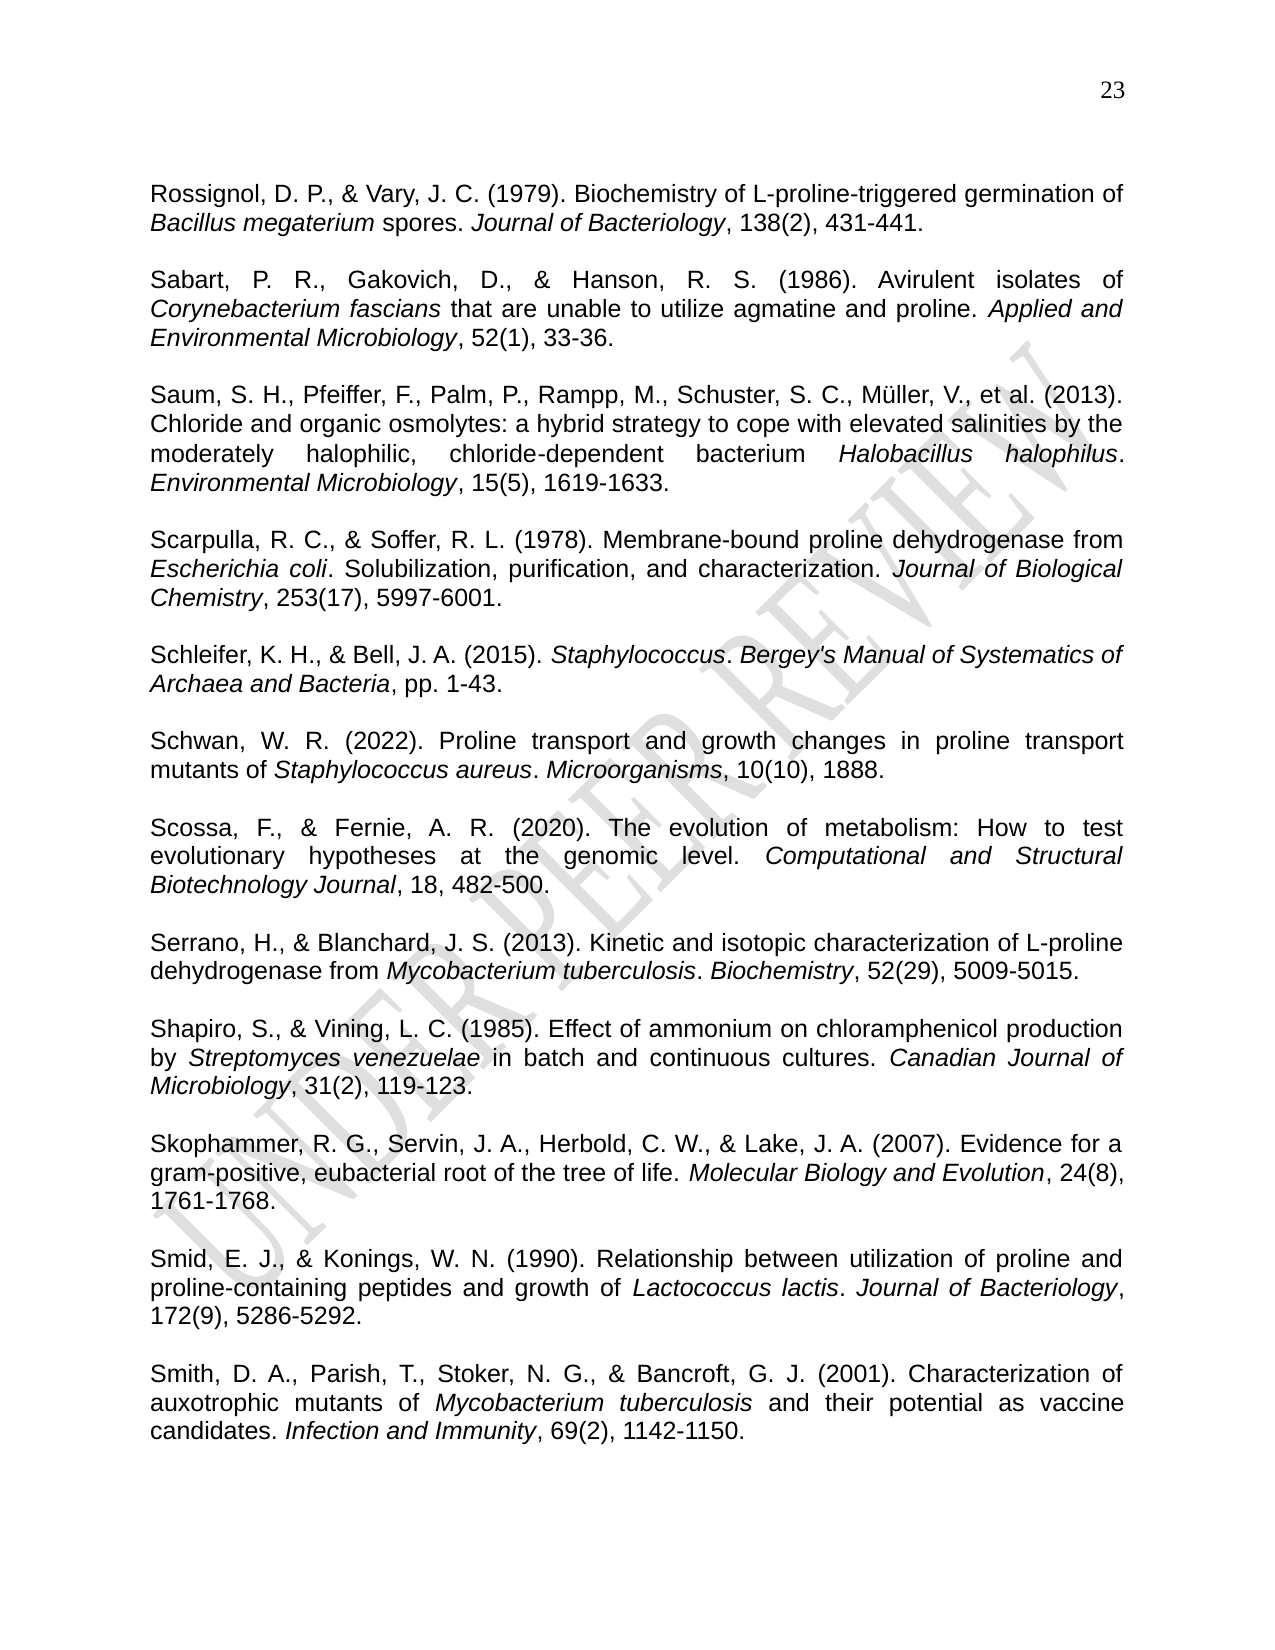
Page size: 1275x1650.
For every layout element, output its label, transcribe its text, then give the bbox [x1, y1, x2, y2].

text Schwan, W. R. (2022). Proline transport and growth changes in proline transport mutants of Staphylococcus aureus. Microorganisms, 10(10), 1888. [150, 726, 1125, 784]
text Saum, S. H., Pfeiffer, F., Palm, P., Rampp, M., Schuster, S. C., Müller, V., et al. (2013). Chloride and organic osmolytes: a hybrid strategy to cope with elevated salinities by the moderately halophilic, chloride‐dependent bacterium Halobacillus halophilus. Environmental Microbiology, 15(5), 1619-1633. [150, 380, 1125, 496]
text Scossa, F., & Fernie, A. R. (2020). The evolution of metabolism: How to test evolutionary hypotheses at the genomic level. Computational and Structural Biotechnology Journal, 18, 482-500. [150, 813, 1125, 899]
text Smith, D. A., Parish, T., Stoker, N. G., & Bancroft, G. J. (2001). Characterization of auxotrophic mutants of Mycobacterium tuberculosis and their potential as vaccine candidates. Infection and Immunity, 69(2), 1142-1150. [150, 1359, 1125, 1445]
text Smid, E. J., & Konings, W. N. (1990). Relationship between utilization of proline and proline-containing peptides and growth of Lactococcus lactis. Journal of Bacteriology, 172(9), 5286-5292. [150, 1244, 1125, 1330]
text Rossignol, D. P., & Vary, J. C. (1979). Biochemistry of L-proline-triggered germination of Bacillus megaterium spores. Journal of Bacteriology, 138(2), 431-441. [150, 179, 1125, 236]
text Serrano, H., & Blanchard, J. S. (2013). Kinetic and isotopic characterization of L-proline dehydrogenase from Mycobacterium tuberculosis. Biochemistry, 52(29), 5009-5015. [150, 928, 1125, 985]
text Sabart, P. R., Gakovich, D., & Hanson, R. S. (1986). Avirulent isolates of Corynebacterium fascians that are unable to utilize agmatine and proline. Applied and Environmental Microbiology, 52(1), 33-36. [150, 265, 1125, 351]
text Skophammer, R. G., Servin, J. A., Herbold, C. W., & Lake, J. A. (2007). Evidence for a gram-positive, eubacterial root of the tree of life. Molecular Biology and Evolution, 24(8), 1761-1768. [150, 1129, 1125, 1215]
text Shapiro, S., & Vining, L. C. (1985). Effect of ammonium on chloramphenicol production by Streptomyces venezuelae in batch and continuous cultures. Canadian Journal of Microbiology, 31(2), 119-123. [150, 1014, 1125, 1100]
text Scarpulla, R. C., & Soffer, R. L. (1978). Membrane-bound proline dehydrogenase from Escherichia coli. Solubilization, purification, and characterization. Journal of Biological Chemistry, 253(17), 5997-6001. [150, 525, 1125, 611]
text Schleifer, K. H., & Bell, J. A. (2015). Staphylococcus. Bergey's Manual of Systematics of Archaea and Bacteria, pp. 1-43. [150, 640, 1125, 698]
